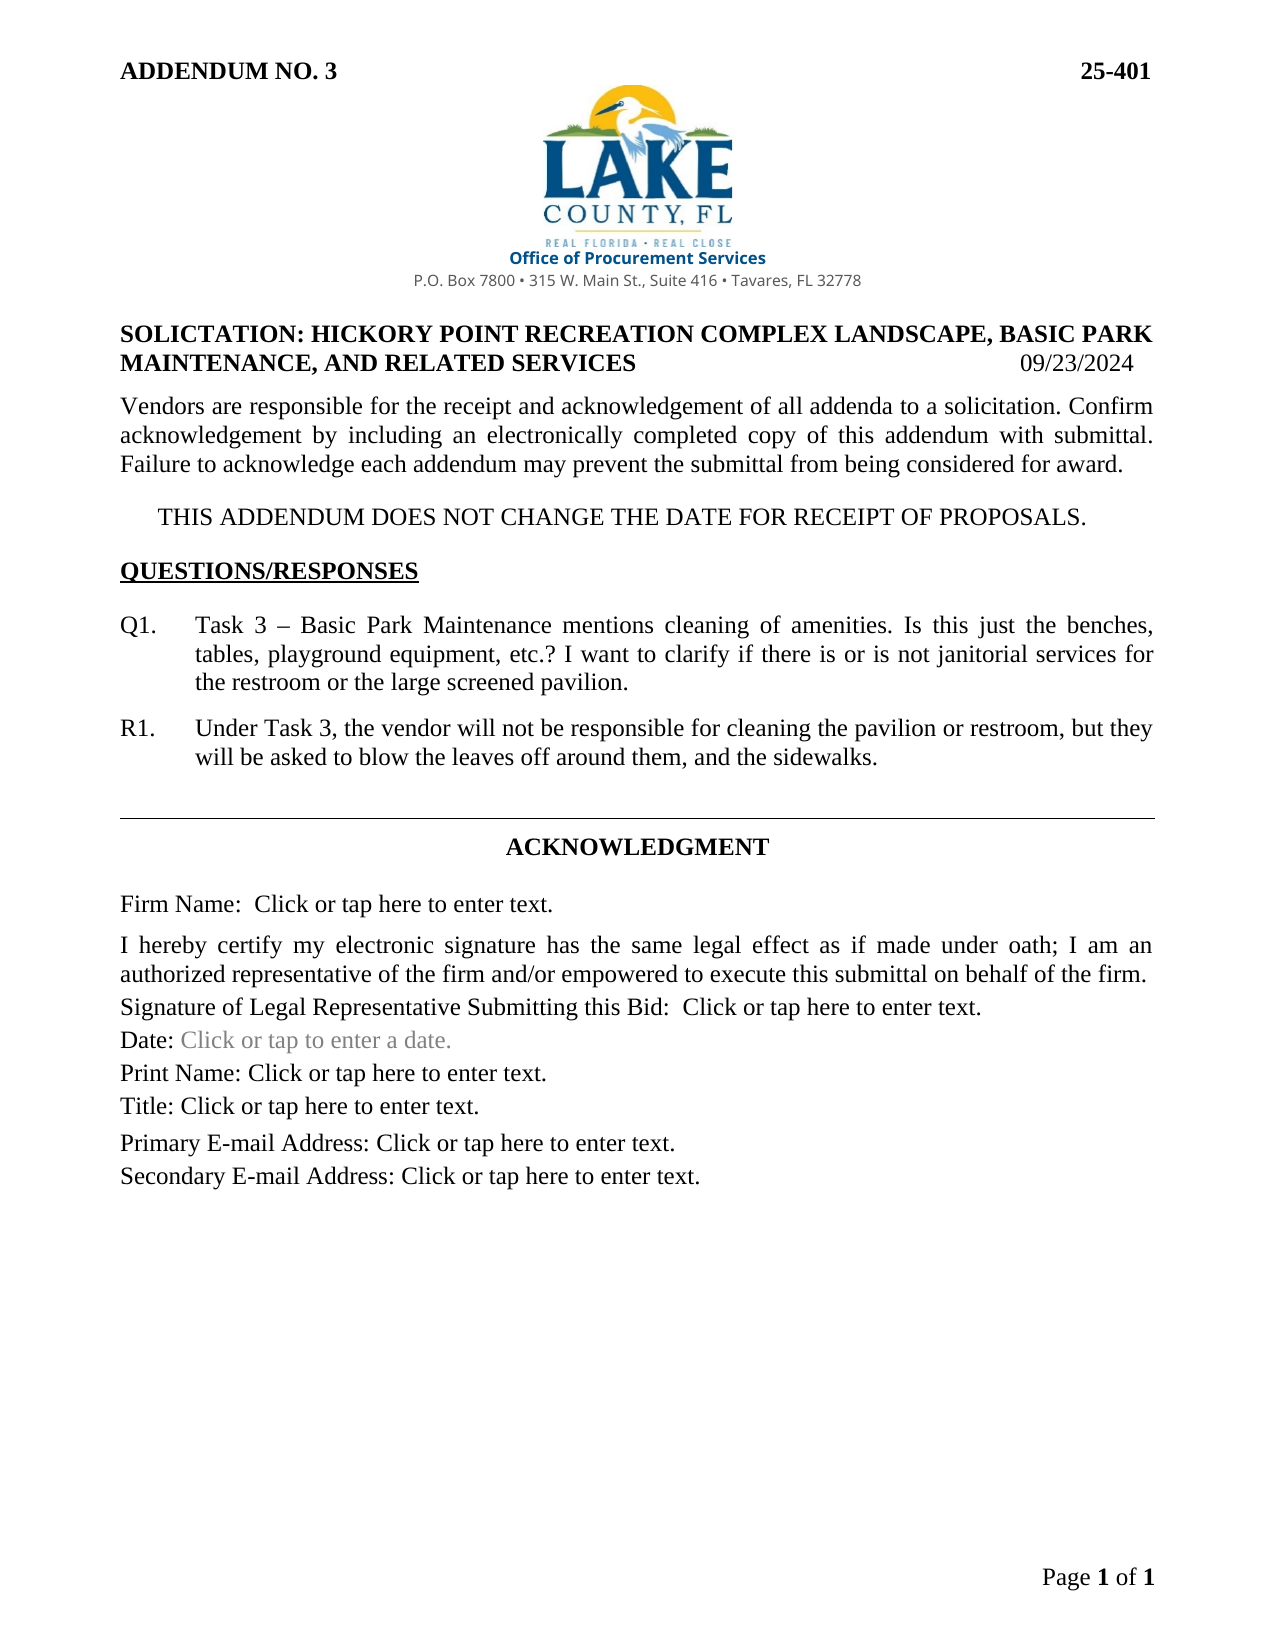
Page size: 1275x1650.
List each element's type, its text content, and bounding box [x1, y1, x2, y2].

text Q1. Task 3 – Basic Park Maintenance mentions cleaning of amenities. Is this just the benches, tables, playground equipment, etc.? I want to clarify if there is or is not janitorial services for the restroom or the large screened pavilion. [120, 610, 1155, 696]
text Signature of Legal Representative Submitting this Bid: [120, 992, 1155, 1021]
text QUESTIONS/RESPONSES [120, 556, 1155, 585]
picture [543, 85, 733, 247]
text Date: [120, 1025, 1155, 1054]
text SOLICTATION: HICKORY POINT RECREATION COMPLEX LANDSCAPE, BASIC PARK MAINTENANCE, AND RELATED SERVICES 09/23/2024 [120, 319, 1155, 377]
text ACKNOWLEDGMENT [120, 832, 1155, 861]
text R1. Under Task 3, the vendor will not be responsible for cleaning the pavilion or restroom, but they will be asked to blow the leaves off around them, and the sidewalks. [120, 713, 1155, 770]
text Print Name: [120, 1058, 1155, 1087]
text Primary E-mail Address: [120, 1128, 1155, 1157]
text I hereby certify my electronic signature has the same legal effect as if made under oath; I am an authorized representative of the firm and/or empowered to execute this submittal on behalf of the firm. [120, 931, 1155, 988]
text Firm Name: [120, 889, 1155, 918]
text THIS ADDENDUM DOES NOT CHANGE THE DATE FOR RECEIPT OF PROPOSALS. [157, 502, 1155, 531]
text Vendors are responsible for the receipt and acknowledgement of all addenda to a solicitation. Confirm acknowledgement by including an electronically completed copy of this addendum with submittal. Failure to acknowledge each addendum may prevent the submittal from being considered for award. [120, 391, 1155, 477]
text Title: [120, 1091, 1155, 1120]
text P.O. Box 7800 • 315 W. Main St., Suite 416 • Tavares, FL 32778 [120, 269, 1155, 291]
text Office of Procurement Services [120, 247, 1155, 269]
text Secondary E-mail Address: [120, 1161, 1155, 1190]
